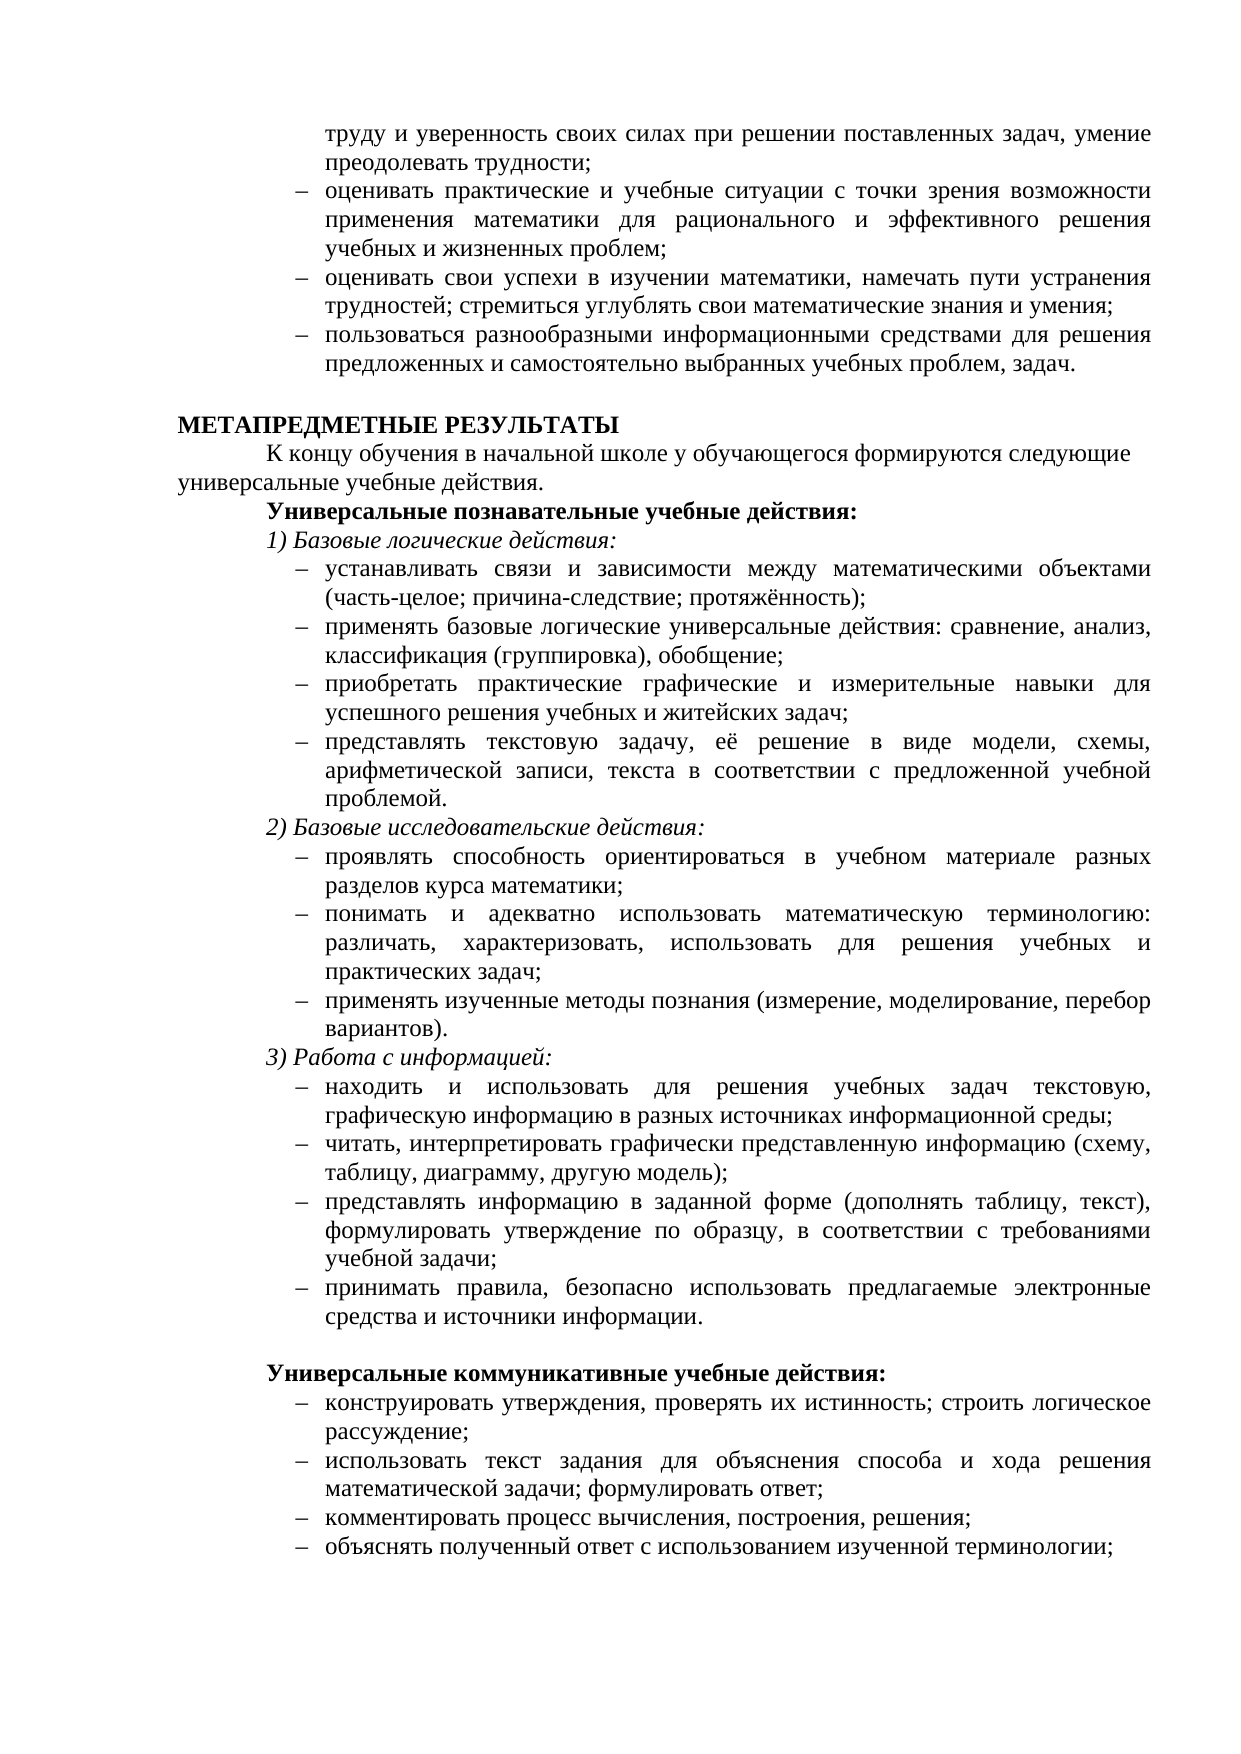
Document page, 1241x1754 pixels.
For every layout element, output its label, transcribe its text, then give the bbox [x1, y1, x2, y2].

list оценивать практические и учебные ситуации с точки зрения возможности применения математики для рационального и эффективного решения учебных и жизненных проблем; [295, 176, 1152, 262]
list комментировать процесс вычисления, построения, решения; [295, 1502, 1152, 1531]
list представлять информацию в заданной форме (дополнять таблицу, текст), формулировать утверждение по образцу, в соответствии с требованиями учебной задачи; [295, 1186, 1152, 1272]
list проявлять способность ориентироваться в учебном материале разных разделов курса математики; [295, 841, 1152, 898]
list 1) Базовые логические действия: [266, 525, 1152, 553]
list объяснять полученный ответ с использованием изученной терминологии; [295, 1531, 1152, 1560]
list читать, интерпретировать графически представленную информацию (схему, таблицу, диаграмму, другую модель); [295, 1128, 1152, 1186]
list применять изученные методы познания (измерение, моделирование, перебор вариантов). [295, 985, 1152, 1042]
list 3) Работа с информацией: [266, 1042, 1152, 1071]
list конструировать утверждения, проверять их истинность; строить логическое рассуждение; [295, 1387, 1152, 1445]
list применять базовые логические универсальные действия: сравнение, анализ, классификация (группировка), обобщение; [295, 611, 1152, 668]
list представлять текстовую задачу, её решение в виде модели, схемы, арифметической записи, текста в соответствии с предложенной учебной проблемой. [295, 726, 1152, 812]
list оценивать свои успехи в изучении математики, намечать пути устранения трудностей; стремиться углублять свои математические знания и умения; [295, 262, 1152, 319]
text Универсальные познавательные учебные действия: [177, 496, 1152, 525]
list использовать текст задания для объяснения способа и хода решения математической задачи; формулировать ответ; [295, 1445, 1152, 1502]
list находить и использовать для решения учебных задач текстовую, графическую информацию в разных источниках информационной среды; [295, 1071, 1152, 1128]
list принимать правила, безопасно использовать предлагаемые электронные средства и источники информации. [295, 1272, 1152, 1330]
list понимать и адекватно использовать математическую терминологию: различать, характеризовать, использовать для решения учебных и практических задач; [295, 898, 1152, 985]
list устанавливать связи и зависимости между математическими объектами (часть-целое; причина-следствие; протяжённость); [295, 553, 1152, 611]
list приобретать практические графические и измерительные навыки для успешного решения учебных и житейских задач; [295, 668, 1152, 726]
text К концу обучения в начальной школе у обучающегося формируются следующие универсальные учебные действия. [177, 438, 1152, 496]
list 2) Базовые исследовательские действия: [266, 812, 1152, 841]
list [295, 118, 1152, 176]
text Универсальные коммуникативные учебные действия: [177, 1358, 1152, 1387]
subtitle МЕТАПРЕДМЕТНЫЕ РЕЗУЛЬТАТЫ [177, 410, 1152, 438]
list пользоваться разнообразными информационными средствами для решения предложенных и самостоятельно выбранных учебных проблем, задач. [295, 319, 1152, 377]
